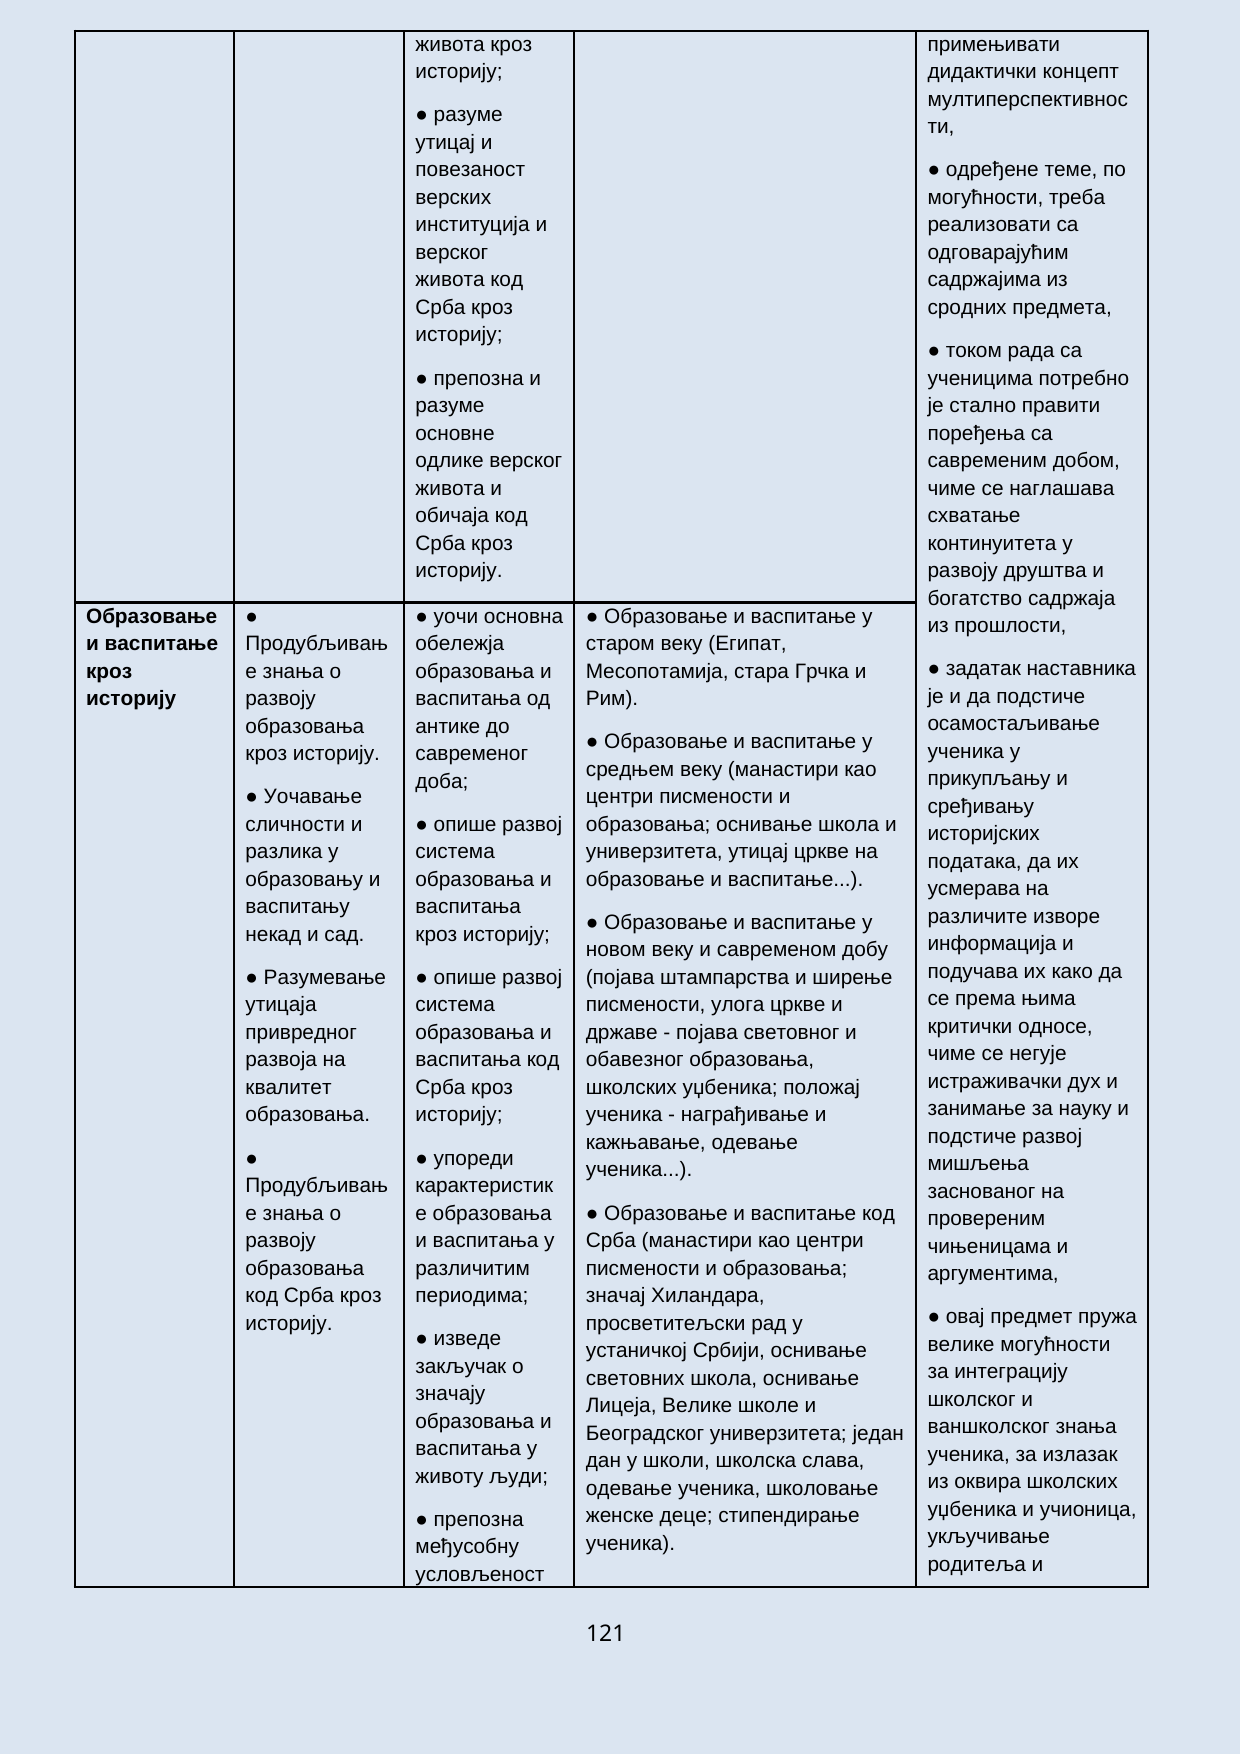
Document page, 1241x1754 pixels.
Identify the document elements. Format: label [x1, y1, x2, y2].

table_cell [575, 32, 915, 601]
table_cell [235, 604, 403, 1586]
table_cell [235, 32, 403, 601]
table_cell [405, 604, 573, 1586]
table_cell [575, 604, 915, 1586]
table_cell [917, 32, 1147, 1586]
table_cell [76, 604, 233, 1586]
table_cell [405, 32, 573, 601]
table_cell [76, 32, 233, 601]
